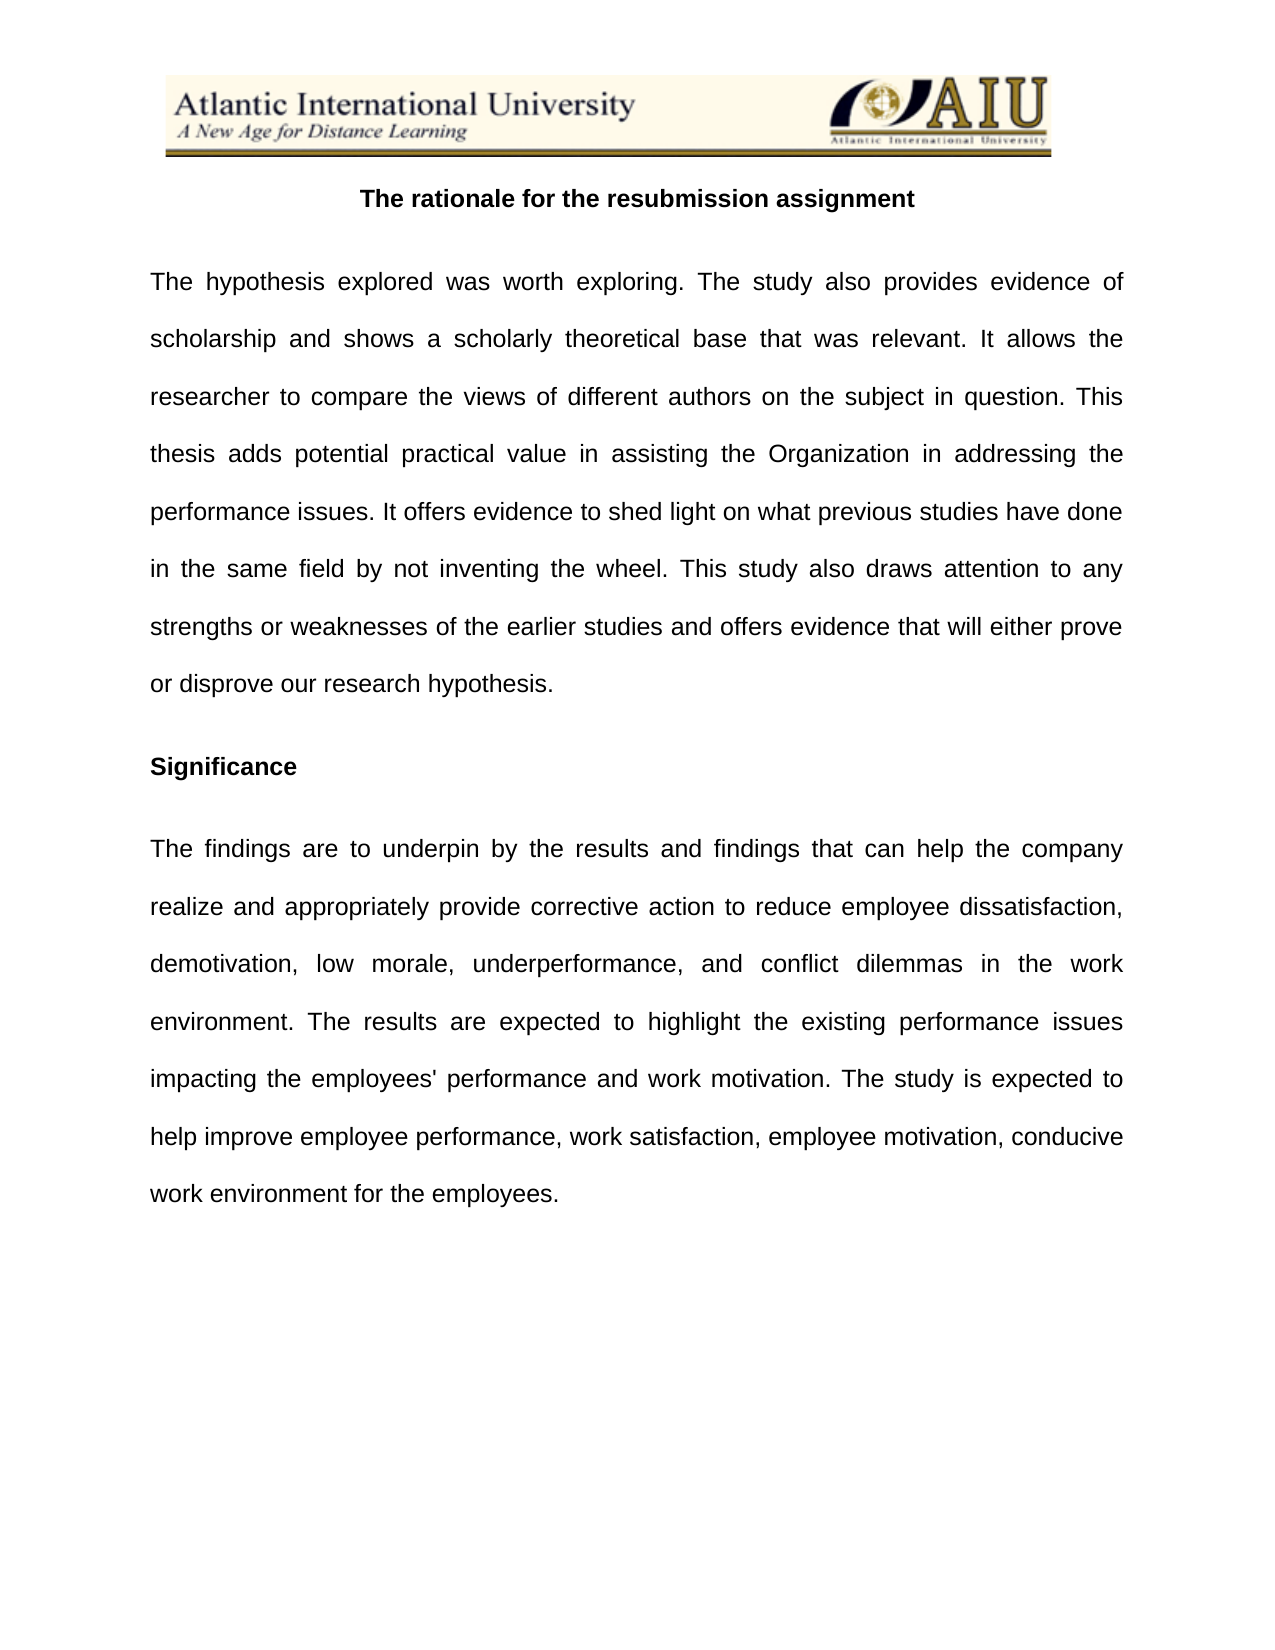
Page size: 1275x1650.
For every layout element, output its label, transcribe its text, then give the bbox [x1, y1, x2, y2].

text The findings are to underpin by the results and findings that can help the company realize and appropriately provide corrective action to reduce employee dissatisfaction, demotivation, low morale, underperformance, and conflict dilemmas in the work environment. The results are expected to highlight the existing performance issues impacting the employees' performance and work motivation. The study is expected to help improve employee performance, work satisfaction, employee motivation, conducive work environment for the employees. [150, 834, 1125, 1208]
text The hypothesis explored was worth exploring. The study also provides evidence of scholarship and shows a scholarly theoretical base that was relevant. It allows the researcher to compare the views of different authors on the subject in question. This thesis adds potential practical value in assisting the Organization in addressing the performance issues. It offers evidence to shed light on what previous studies have done in the same field by not inventing the wheel. This study also draws attention to any strengths or weaknesses of the earlier studies and offers evidence that will either prove or disprove our research hypothesis. [150, 267, 1125, 698]
text The rationale for the resubmission assignment [150, 184, 1125, 213]
picture [165, 75, 1052, 157]
text Significance [150, 752, 1125, 781]
